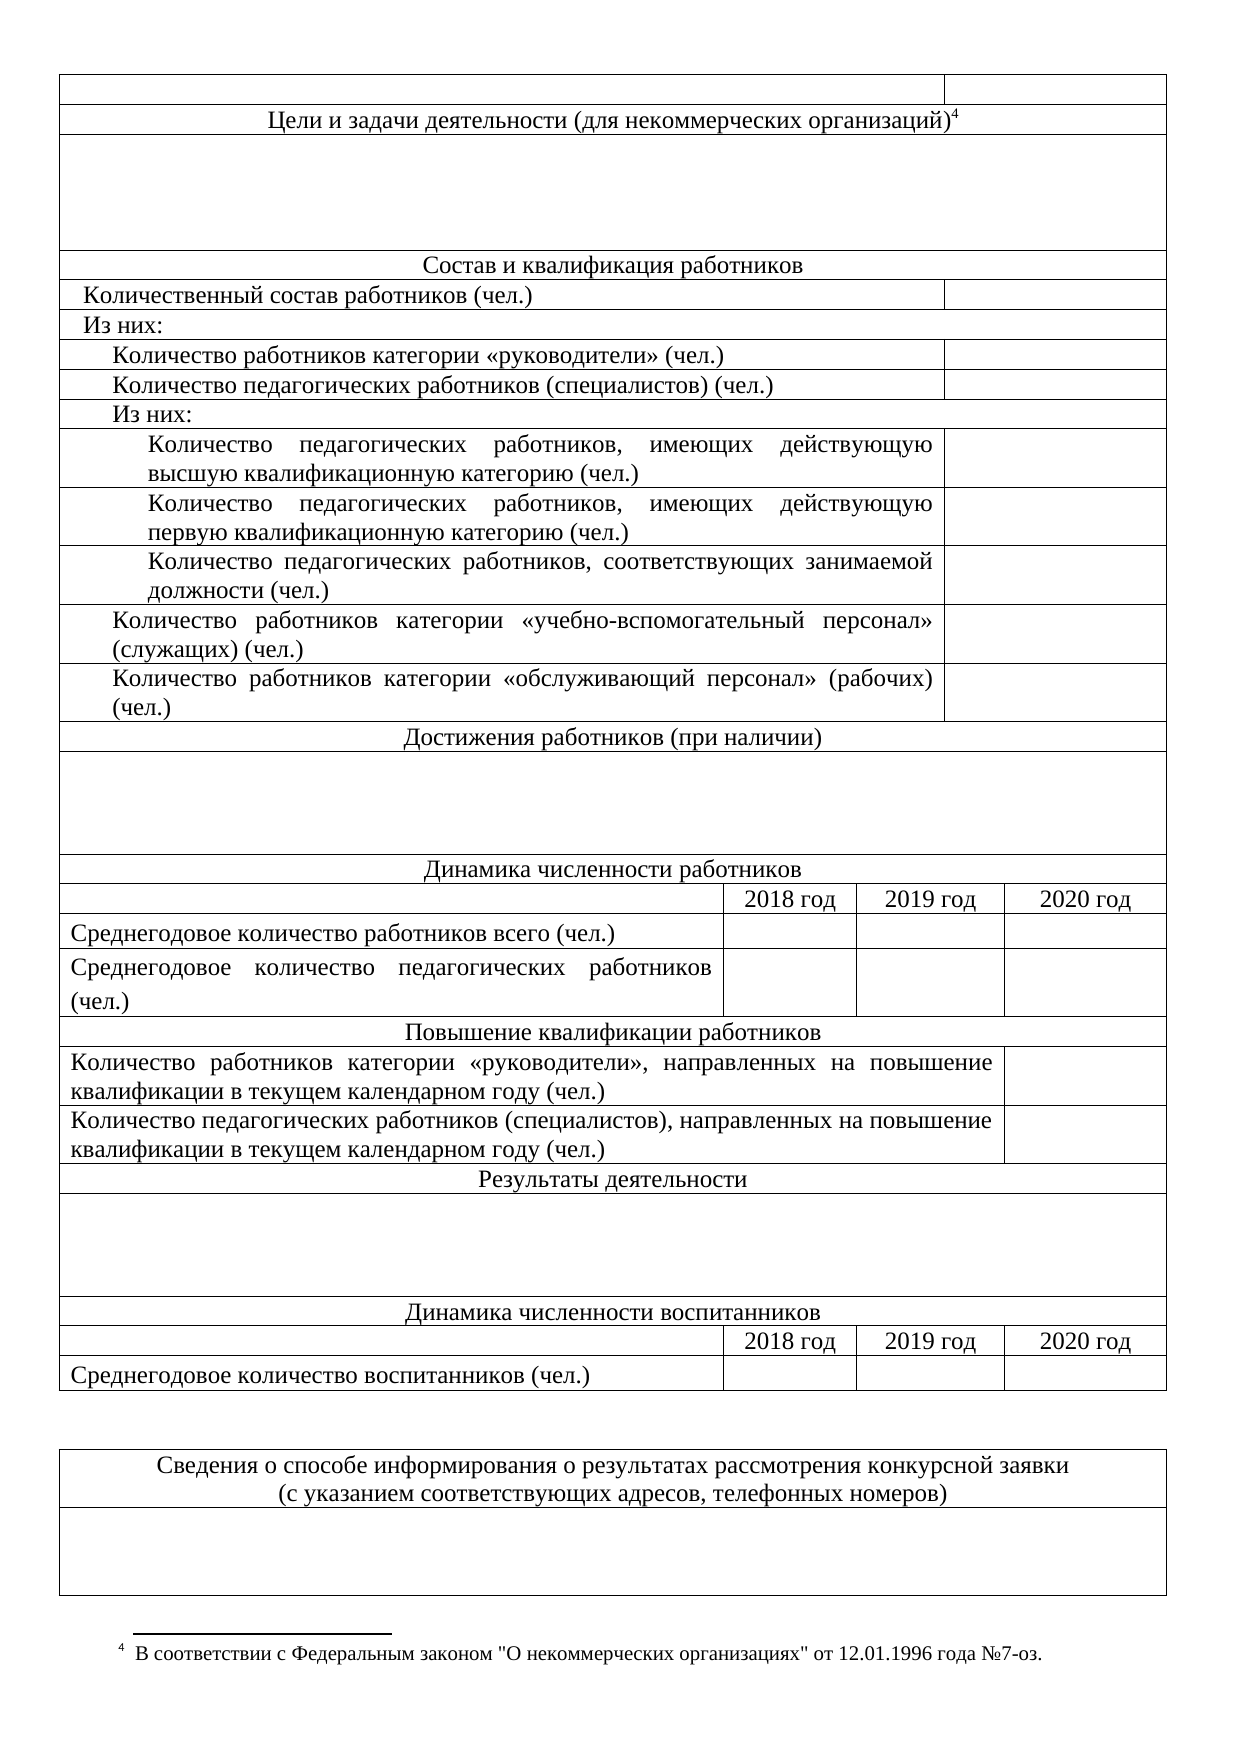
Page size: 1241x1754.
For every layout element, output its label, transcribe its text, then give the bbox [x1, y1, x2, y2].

table_cell [1005, 914, 1166, 948]
table_cell Количество работников категории «обслуживающий персонал» (рабочих) (чел.) [60, 664, 944, 721]
table_cell [60, 1508, 1166, 1594]
table_cell [60, 884, 723, 913]
table_cell [724, 914, 856, 948]
table_cell 2020 год [1005, 884, 1166, 913]
table_cell Количество педагогических работников, имеющих действующую высшую квалификационную категорию (чел.) [60, 429, 944, 487]
table_cell [945, 546, 1166, 604]
table_cell Среднегодовое количество педагогических работников (чел.) [60, 949, 723, 1016]
table_cell [60, 135, 1166, 249]
table_cell Из них: [60, 310, 1166, 339]
table_cell Количество работников категории «руководители», направленных на повышение квалификации в текущем календарном году (чел.) [60, 1047, 1004, 1104]
table_cell Достижения работников (при наличии) [60, 722, 1166, 751]
table_cell [1005, 1106, 1166, 1163]
table_cell Количество педагогических работников (специалистов), направленных на повышение квалификации в текущем календарном году (чел.) [60, 1106, 1004, 1163]
table_cell Количество педагогических работников, соответствующих занимаемой должности (чел.) [60, 546, 944, 604]
table_cell [945, 605, 1166, 662]
table_cell Количество работников категории «учебно-вспомогательный персонал» (служащих) (чел.) [60, 605, 944, 662]
table_cell [857, 914, 1004, 948]
table_header Сведения о способе информирования о результатах рассмотрения конкурсной заявки (с указанием соответствующих адресов, телефонных номеров) [60, 1450, 1166, 1507]
table_cell Динамика численности работников [60, 855, 1166, 883]
table_cell Среднегодовое количество воспитанников (чел.) [60, 1356, 723, 1390]
table_cell Состав и квалификация работников [60, 251, 1166, 279]
table_cell [945, 664, 1166, 721]
table_cell [724, 949, 856, 1016]
table_cell Результаты деятельности [60, 1164, 1166, 1193]
table_cell Из них: [60, 400, 1166, 428]
table_cell Динамика численности воспитанников [60, 1297, 1166, 1325]
table_cell Количественный состав работников (чел.) [60, 280, 944, 309]
table_cell [857, 1356, 1004, 1390]
table_cell [945, 488, 1166, 545]
table_cell 2020 год [1005, 1326, 1166, 1355]
table_cell [945, 340, 1166, 369]
table_cell Цели и задачи деятельности (для некоммерческих организаций) [60, 105, 1166, 133]
table_cell [945, 75, 1166, 104]
table_cell [60, 75, 944, 104]
table_cell [1005, 1047, 1166, 1104]
table_cell [945, 370, 1166, 398]
table_cell [1005, 1356, 1166, 1390]
table_cell 2018 год [724, 884, 856, 913]
table_cell [857, 949, 1004, 1016]
table_cell [60, 1326, 723, 1355]
table_cell Количество педагогических работников, имеющих действующую первую квалификационную категорию (чел.) [60, 488, 944, 545]
table_cell [724, 1356, 856, 1390]
table_cell [945, 280, 1166, 309]
table_cell [60, 752, 1166, 853]
table_cell [60, 1194, 1166, 1296]
table_cell 2019 год [857, 884, 1004, 913]
table_cell Количество педагогических работников (специалистов) (чел.) [60, 370, 944, 398]
table_cell 2018 год [724, 1326, 856, 1355]
table_cell [945, 429, 1166, 487]
table_cell Повышение квалификации работников [60, 1017, 1166, 1046]
table_cell [1005, 949, 1166, 1016]
table_cell Среднегодовое количество работников всего (чел.) [60, 914, 723, 948]
table_cell 2019 год [857, 1326, 1004, 1355]
table_cell Количество работников категории «руководители» (чел.) [60, 340, 944, 369]
